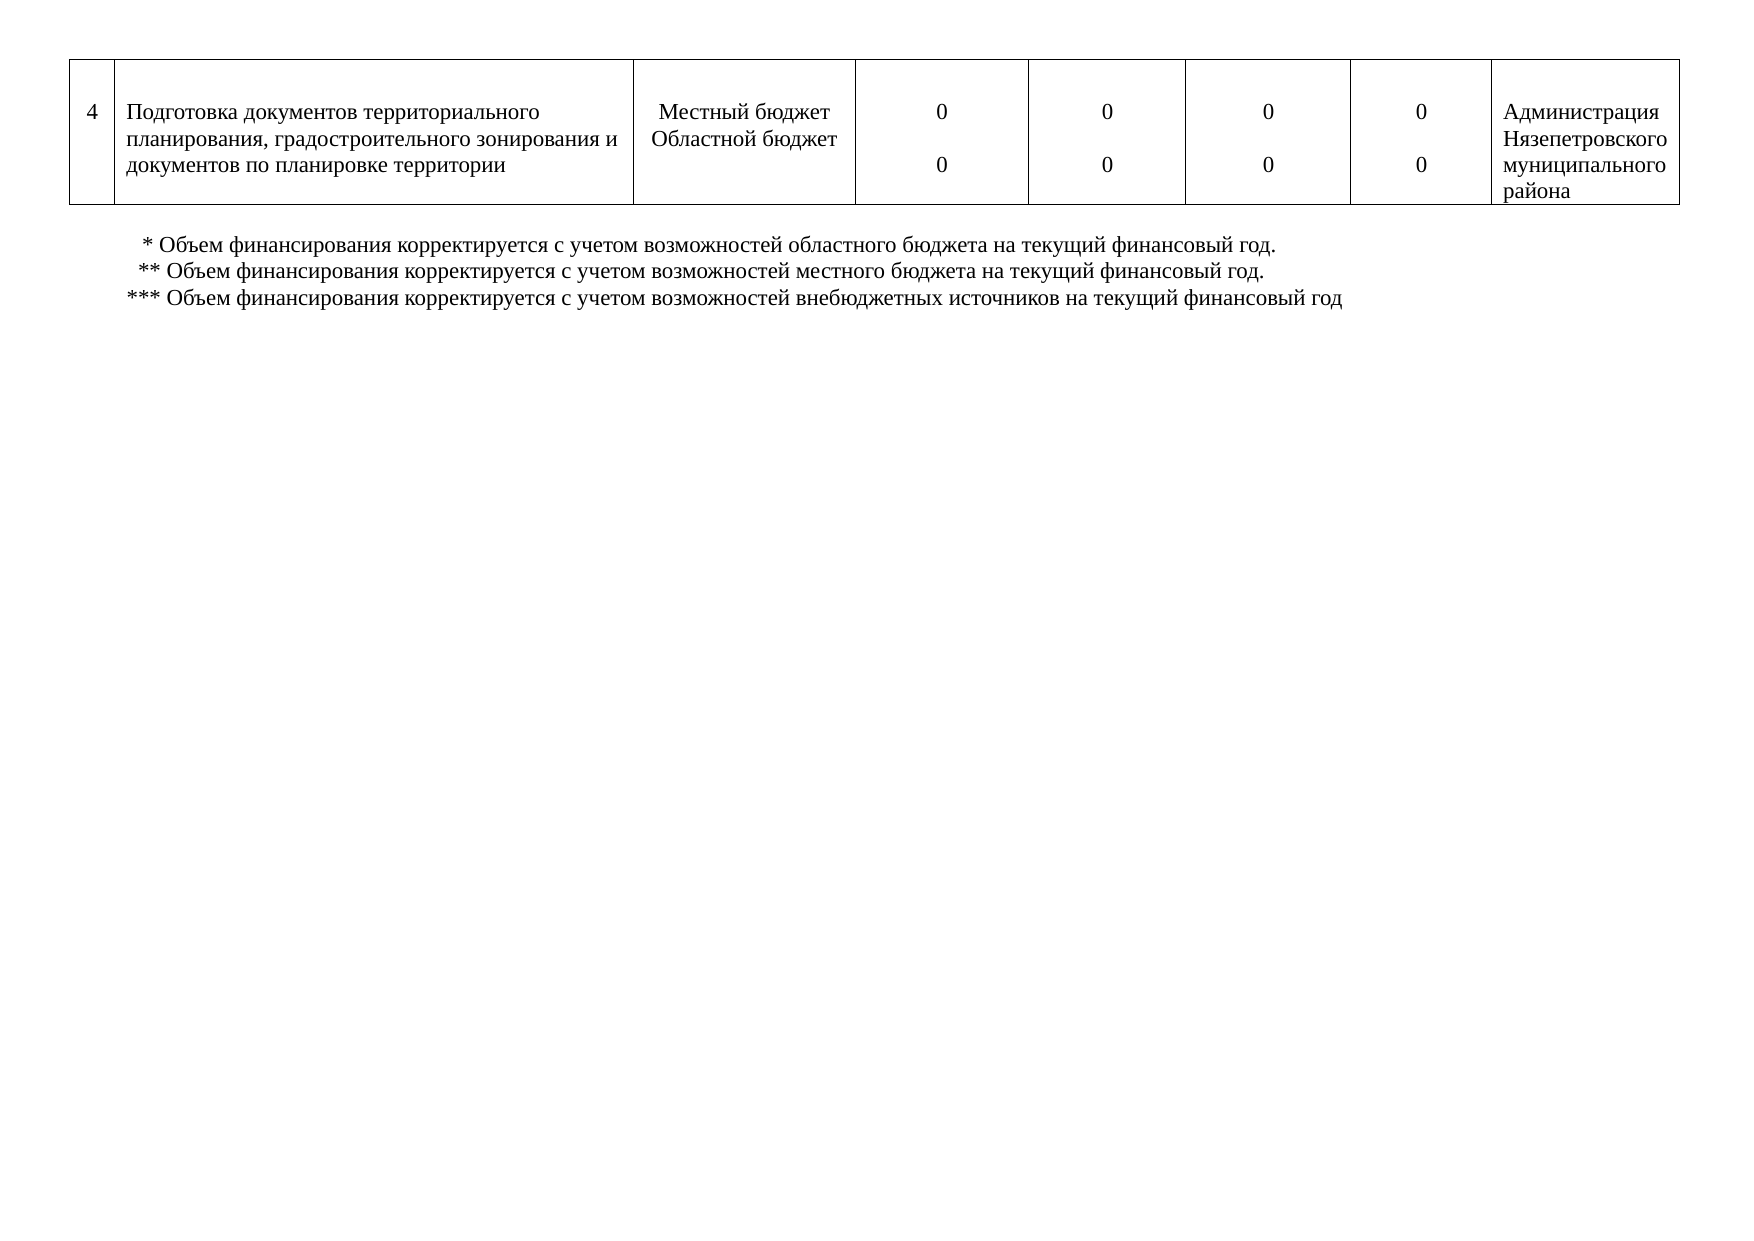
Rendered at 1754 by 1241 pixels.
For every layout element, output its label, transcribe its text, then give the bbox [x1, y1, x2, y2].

table_cell 0 0 [1186, 60, 1350, 204]
table_cell Местный бюджет Областной бюджет [634, 60, 855, 204]
table_cell 0 0 [1029, 60, 1185, 204]
table_cell * Объем финансирования корректируется с учетом возможностей областного бюджета на текущий финансовый год. ** Объем финансирования корректируется с учетом возможностей местного бюджета на текущий финансовый год. *** Объем финансирования корректируется с учетом возможностей внебюджетных источников на текущий финансовый год [69, 205, 1680, 310]
table_cell Подготовка документов территориального планирования, градостроительного зонирования и документов по планировке территории [115, 60, 633, 204]
table_cell 0 0 [856, 60, 1028, 204]
table_cell 0 0 [1351, 60, 1491, 204]
table_cell 4 [70, 60, 114, 204]
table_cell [1492, 60, 1679, 204]
